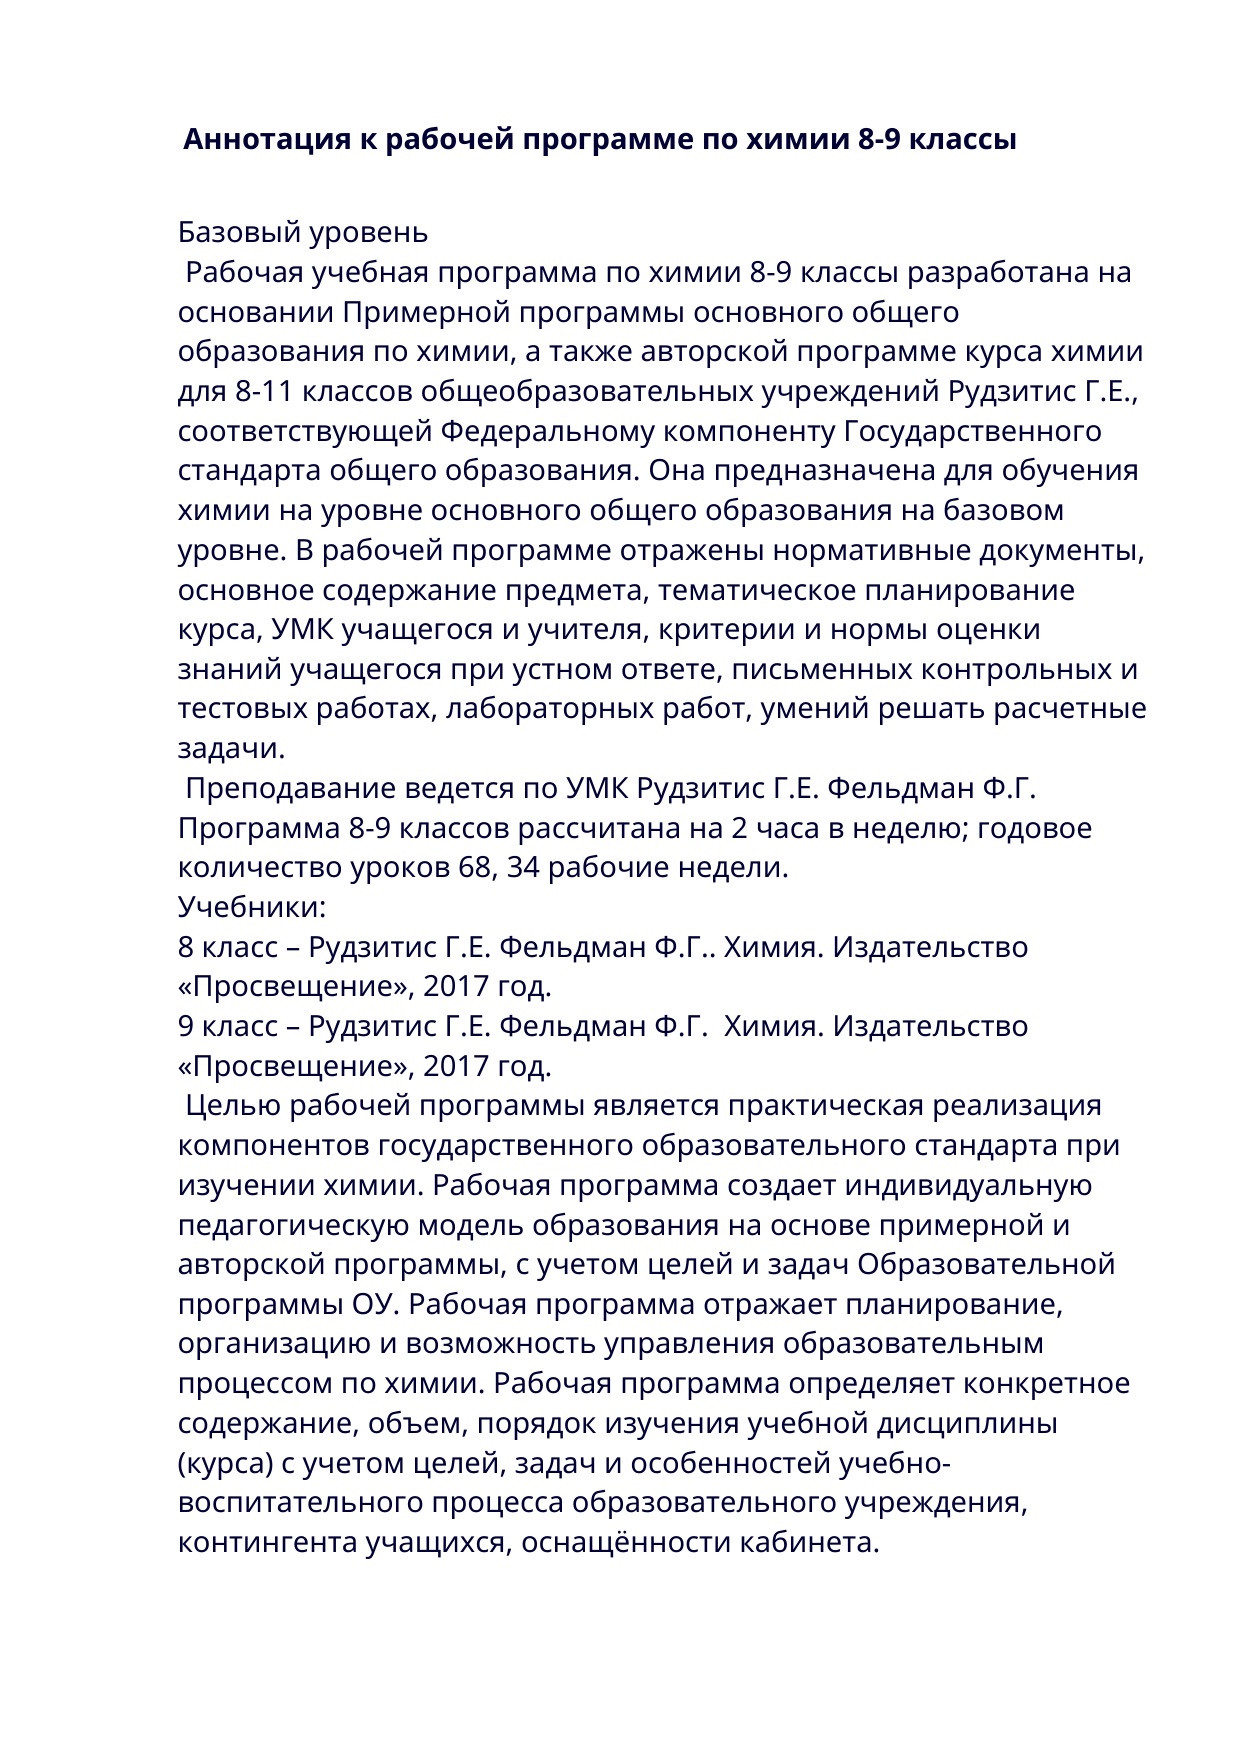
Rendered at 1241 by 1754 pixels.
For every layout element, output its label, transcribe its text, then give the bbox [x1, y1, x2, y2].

text 8 класс – Рудзитис Г.Е. Фельдман Ф.Г.. Химия. Издательство «Просвещение», 2017 год. [177, 926, 1152, 1005]
text Рабочая учебная программа по химии 8-9 классы разработана на основании Примерной программы основного общего образования по химии, а также авторской программе курса химии для 8-11 классов общеобразовательных учреждений Рудзитис Г.Е., соответствующей Федеральному компоненту Государственного стандарта общего образования. Она предназначена для обучения химии на уровне основного общего образования на базовом уровне. В рабочей программе отражены нормативные документы, основное содержание предмета, тематическое планирование курса, УМК учащегося и учителя, критерии и нормы оценки знаний учащегося при устном ответе, письменных контрольных и тестовых работах, лабораторных работ, умений решать расчетные задачи. [177, 251, 1152, 767]
text 9 класс – Рудзитис Г.Е. Фельдман Ф.Г. Химия. Издательство «Просвещение», 2017 год. [177, 1005, 1152, 1085]
text Преподавание ведется по УМК Рудзитис Г.Е. Фельдман Ф.Г. Программа 8-9 классов рассчитана на 2 часа в неделю; годовое количество уроков 68, 34 рабочие недели. [177, 767, 1152, 886]
text Учебники: [177, 886, 1152, 926]
text Целью рабочей программы является практическая реализация компонентов государственного образовательного стандарта при изучении химии. Рабочая программа создает индивидуальную педагогическую модель образования на основе примерной и авторской программы, с учетом целей и задач Образовательной программы ОУ. Рабочая программа отражает планирование, организацию и возможность управления образовательным процессом по химии. Рабочая программа определяет конкретное содержание, объем, порядок изучения учебной дисциплины (курса) с учетом целей, задач и особенностей учебно-воспитательного процесса образовательного учреждения, контингента учащихся, оснащённости кабинета. [177, 1085, 1152, 1561]
text Аннотация к рабочей программе по химии 8-9 классы [177, 118, 1152, 158]
text Базовый уровень [177, 212, 1152, 251]
